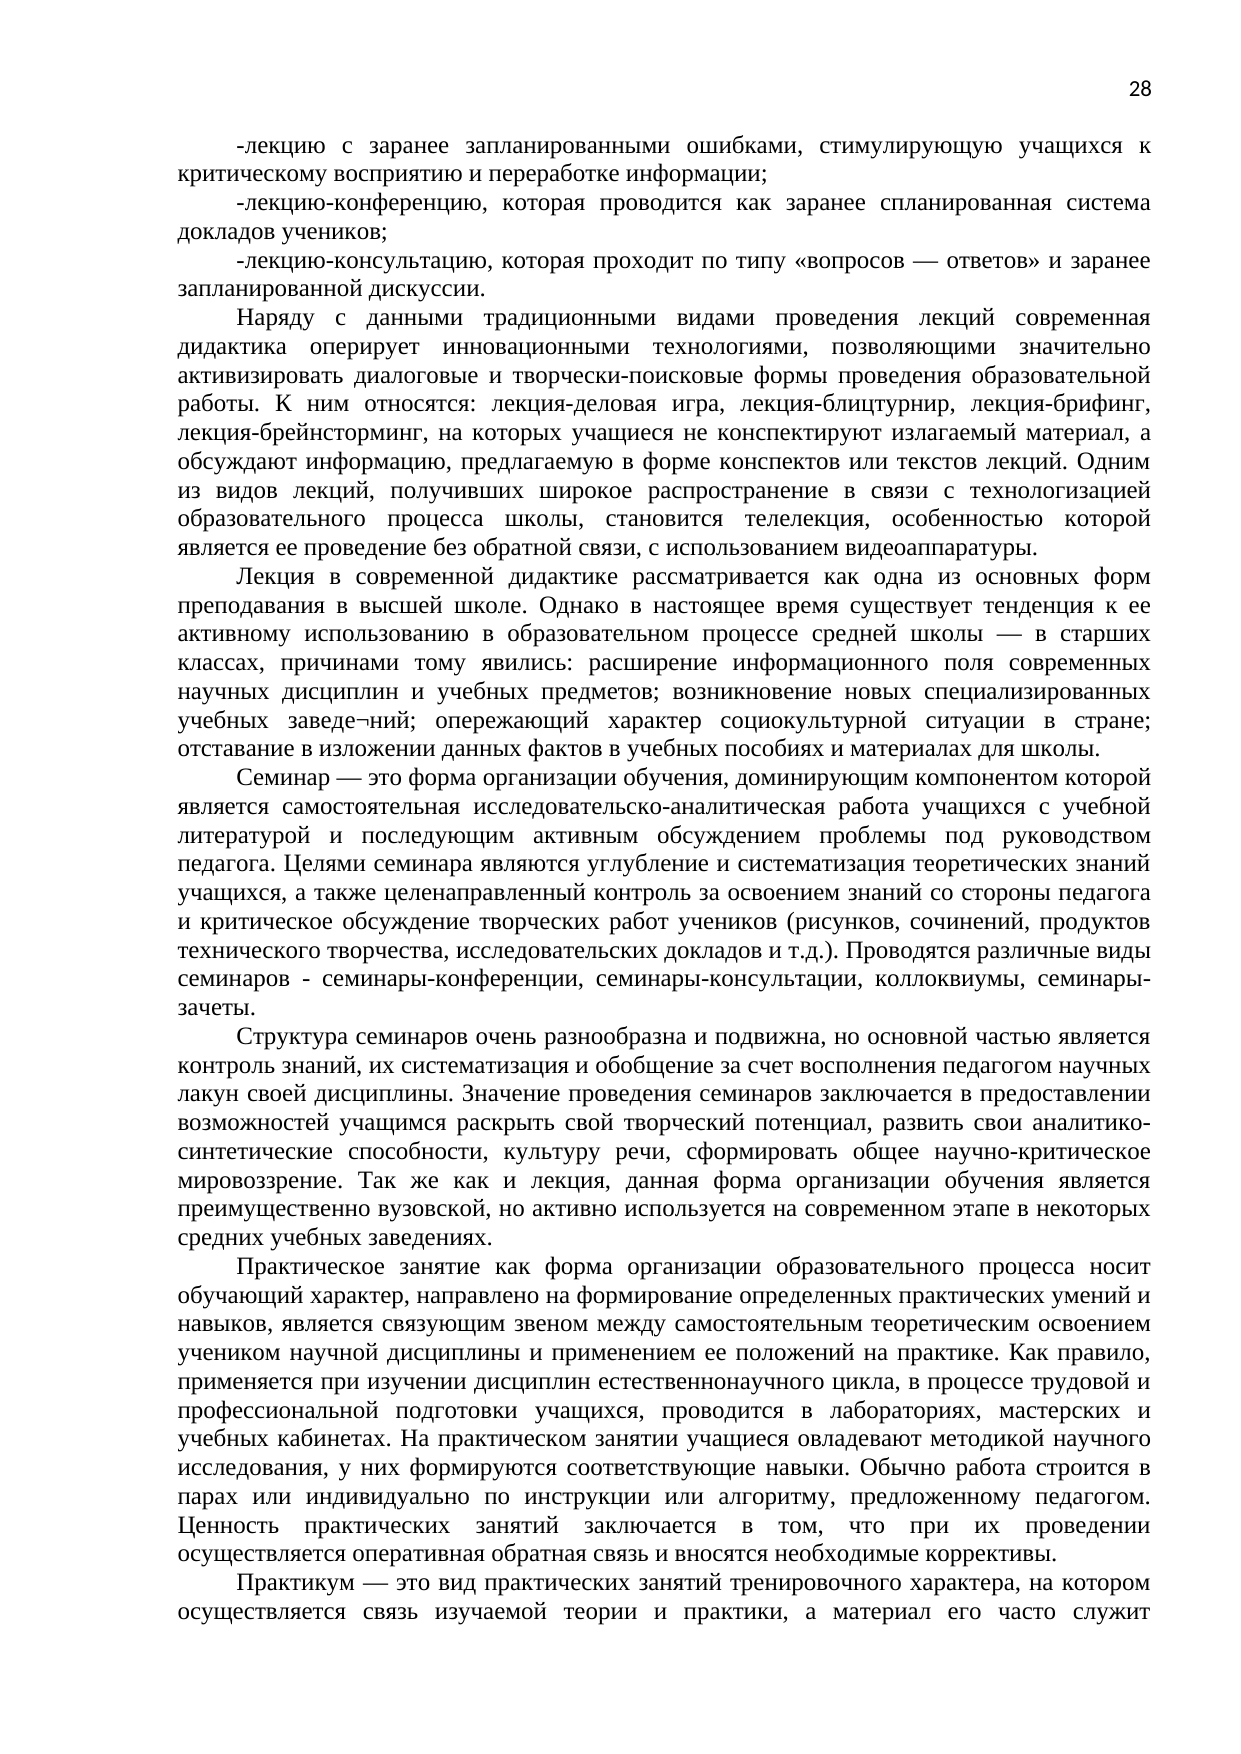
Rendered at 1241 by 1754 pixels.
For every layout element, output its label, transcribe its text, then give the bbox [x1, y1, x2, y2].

list Структура семинаров очень разнообразна и подвижна, но основной частью является контроль знаний, их систематизация и обобщение за счет восполнения педагогом научных лакун своей дисциплины. Значение проведения семинаров заключается в предоставлении возможностей учащимся раскрыть свой творческий потенциал, развить свои аналитико-синтетические способности, культуру речи, сформировать общее научно-критическое мировоззрение. Так же как и лекция, данная форма организации обучения является преимущественно вузовской, но активно используется на современном этапе в некоторых средних учебных заведениях. [177, 1021, 1152, 1251]
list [177, 1567, 1152, 1625]
list Семинар — это форма организации обучения, доминирующим компонентом которой является самостоятельная исследовательско-аналитическая работа учащихся с учебной литературой и последующим активным обсуждением проблемы под руководством педагога. Целями семинара являются углубление и систематизация теоретических знаний учащихся, а также целенаправленный контроль за освоением знаний со стороны педагога и критическое обсуждение творческих работ учеников (рисунков, сочинений, продуктов технического творчества, исследовательских докладов и т.д.). Проводятся различные виды семинаров - семинары-конференции, семинары-консультации, коллоквиумы, семинары-зачеты. [177, 762, 1152, 1021]
list -лекцию с заранее запланированными ошибками, стимулирующую учащихся к критическому восприятию и переработке информации; [177, 130, 1152, 187]
list -лекцию-конференцию, которая проводится как заранее спланированная система докладов учеников; [177, 187, 1152, 245]
list Наряду с данными традиционными видами проведения лекций современная дидактика оперирует инновационными технологиями, позволяющими значительно активизировать диалоговые и творчески-поисковые формы проведения образовательной работы. К ним относятся: лекция-деловая игра, лекция-блицтурнир, лекция-брифинг, лекция-брейнсторминг, на которых учащиеся не конспектируют излагаемый материал, а обсуждают информацию, предлагаемую в форме конспектов или текстов лекций. Одним из видов лекций, получивших широкое распространение в связи с технологизацией образовательного процесса школы, становится телелекция, особенностью которой является ее проведение без обратной связи, с использованием видеоаппаратуры. [177, 302, 1152, 561]
list Лекция в современной дидактике рассматривается как одна из основных форм преподавания в высшей школе. Однако в настоящее время существует тенденция к ее активному использованию в образовательном процессе средней школы — в старших классах, причинами тому явились: расширение информационного поля современных научных дисциплин и учебных предметов; возникновение новых специализированных учебных заведе¬ний; опережающий характер социокультурной ситуации в стране; отставание в изложении данных фактов в учебных пособиях и материалах для школы. [177, 561, 1152, 762]
list Практическое занятие как форма организации образовательного процесса носит обучающий характер, направлено на формирование определенных практических умений и навыков, является связующим звеном между самостоятельным теоретическим освоением учеником научной дисциплины и применением ее положений на практике. Как правило, применяется при изучении дисциплин естественнонаучного цикла, в процессе трудовой и профессиональной подготовки учащихся, проводится в лабораториях, мастерских и учебных кабинетах. На практическом занятии учащиеся овладевают методикой научного исследования, у них формируются соответствующие навыки. Обычно работа строится в парах или индивидуально по инструкции или алгоритму, предложенному педагогом. Ценность практических занятий заключается в том, что при их проведении осуществляется оперативная обратная связь и вносятся необходимые коррективы. [177, 1251, 1152, 1567]
list -лекцию-консультацию, которая проходит по типу «вопросов — ответов» и заранее запланированной дискуссии. [177, 245, 1152, 302]
